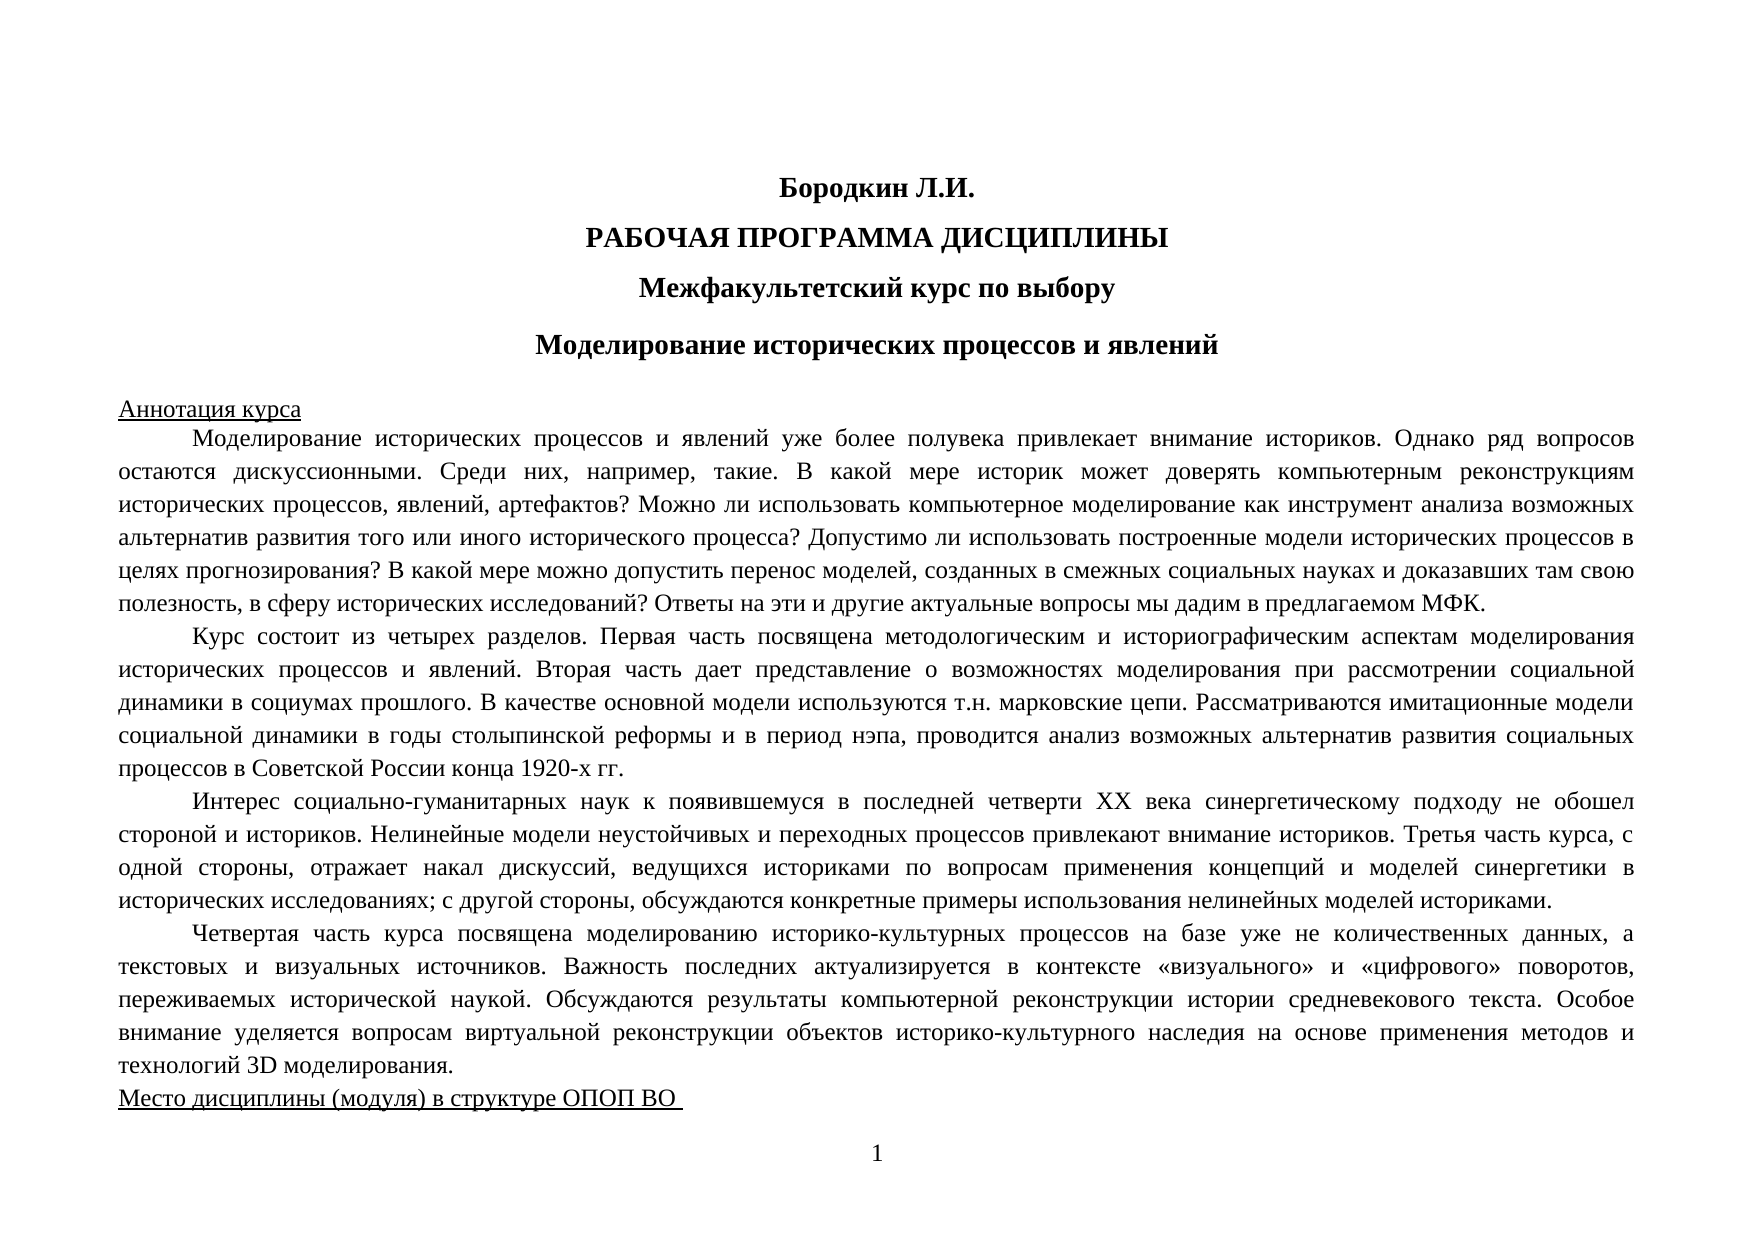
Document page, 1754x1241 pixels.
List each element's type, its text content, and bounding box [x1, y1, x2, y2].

text Интерес социально-гуманитарных наук к появившемуся в последней четверти ХХ века синергетическому подходу не обошел стороной и историков. Нелинейные модели неустойчивых и переходных процессов привлекают внимание историков. Третья часть курса, с одной стороны, отражает накал дискуссий, ведущихся историками по вопросам применения концепций и моделей синергетики в исторических исследованиях; с другой стороны, обсуждаются конкретные примеры использования нелинейных моделей историками. [118, 786, 1636, 914]
text Моделирование исторических процессов и явлений [118, 327, 1636, 361]
text Место дисциплины (модуля) в структуре ОПОП ВО [118, 1083, 1636, 1112]
text Четвертая часть курса посвящена моделированию историко-культурных процессов на базе уже не количественных данных, а текстовых и визуальных источников. Важность последних актуализируется в контексте «визуального» и «цифрового» поворотов, переживаемых исторической наукой. Обсуждаются результаты компьютерной реконструкции истории средневекового текста. Особое внимание уделяется вопросам виртуальной реконструкции объектов историко-культурного наследия на основе применения методов и технологий 3D моделирования. [118, 918, 1636, 1079]
text Моделирование исторических процессов и явлений уже более полувека привлекает внимание историков. Однако ряд вопросов остаются дискуссионными. Среди них, например, такие. В какой мере историк может доверять компьютерным реконструкциям исторических процессов, явлений, артефактов? Можно ли использовать компьютерное моделирование как инструмент анализа возможных альтернатив развития того или иного исторического процесса? Допустимо ли использовать построенные модели исторических процессов в целях прогнозирования? В какой мере можно допустить перенос моделей, созданных в смежных социальных науках и доказавших там свою полезность, в сферу исторических исследований? Ответы на эти и другие актуальные вопросы мы дадим в предлагаемом МФК. [118, 423, 1636, 617]
text Бородкин Л.И. [118, 177, 1636, 202]
text РАБОЧАЯ ПРОГРАММА ДИСЦИПЛИНЫ [118, 227, 1636, 252]
text Курс состоит из четырех разделов. Первая часть посвящена методологическим и историографическим аспектам моделирования исторических процессов и явлений. Вторая часть дает представление о возможностях моделирования при рассмотрении социальной динамики в социумах прошлого. В качестве основной модели используются т.н. марковские цепи. Рассматриваются имитационные модели социальной динамики в годы столыпинской реформы и в период нэпа, проводится анализ возможных альтернатив развития социальных процессов в Советской России конца 1920-х гг. [118, 621, 1636, 782]
text Аннотация курса [118, 394, 1636, 423]
text Межфакультетский курс по выбору [712, 277, 1636, 302]
text Межфакультетский курс по выбору [118, 277, 708, 302]
